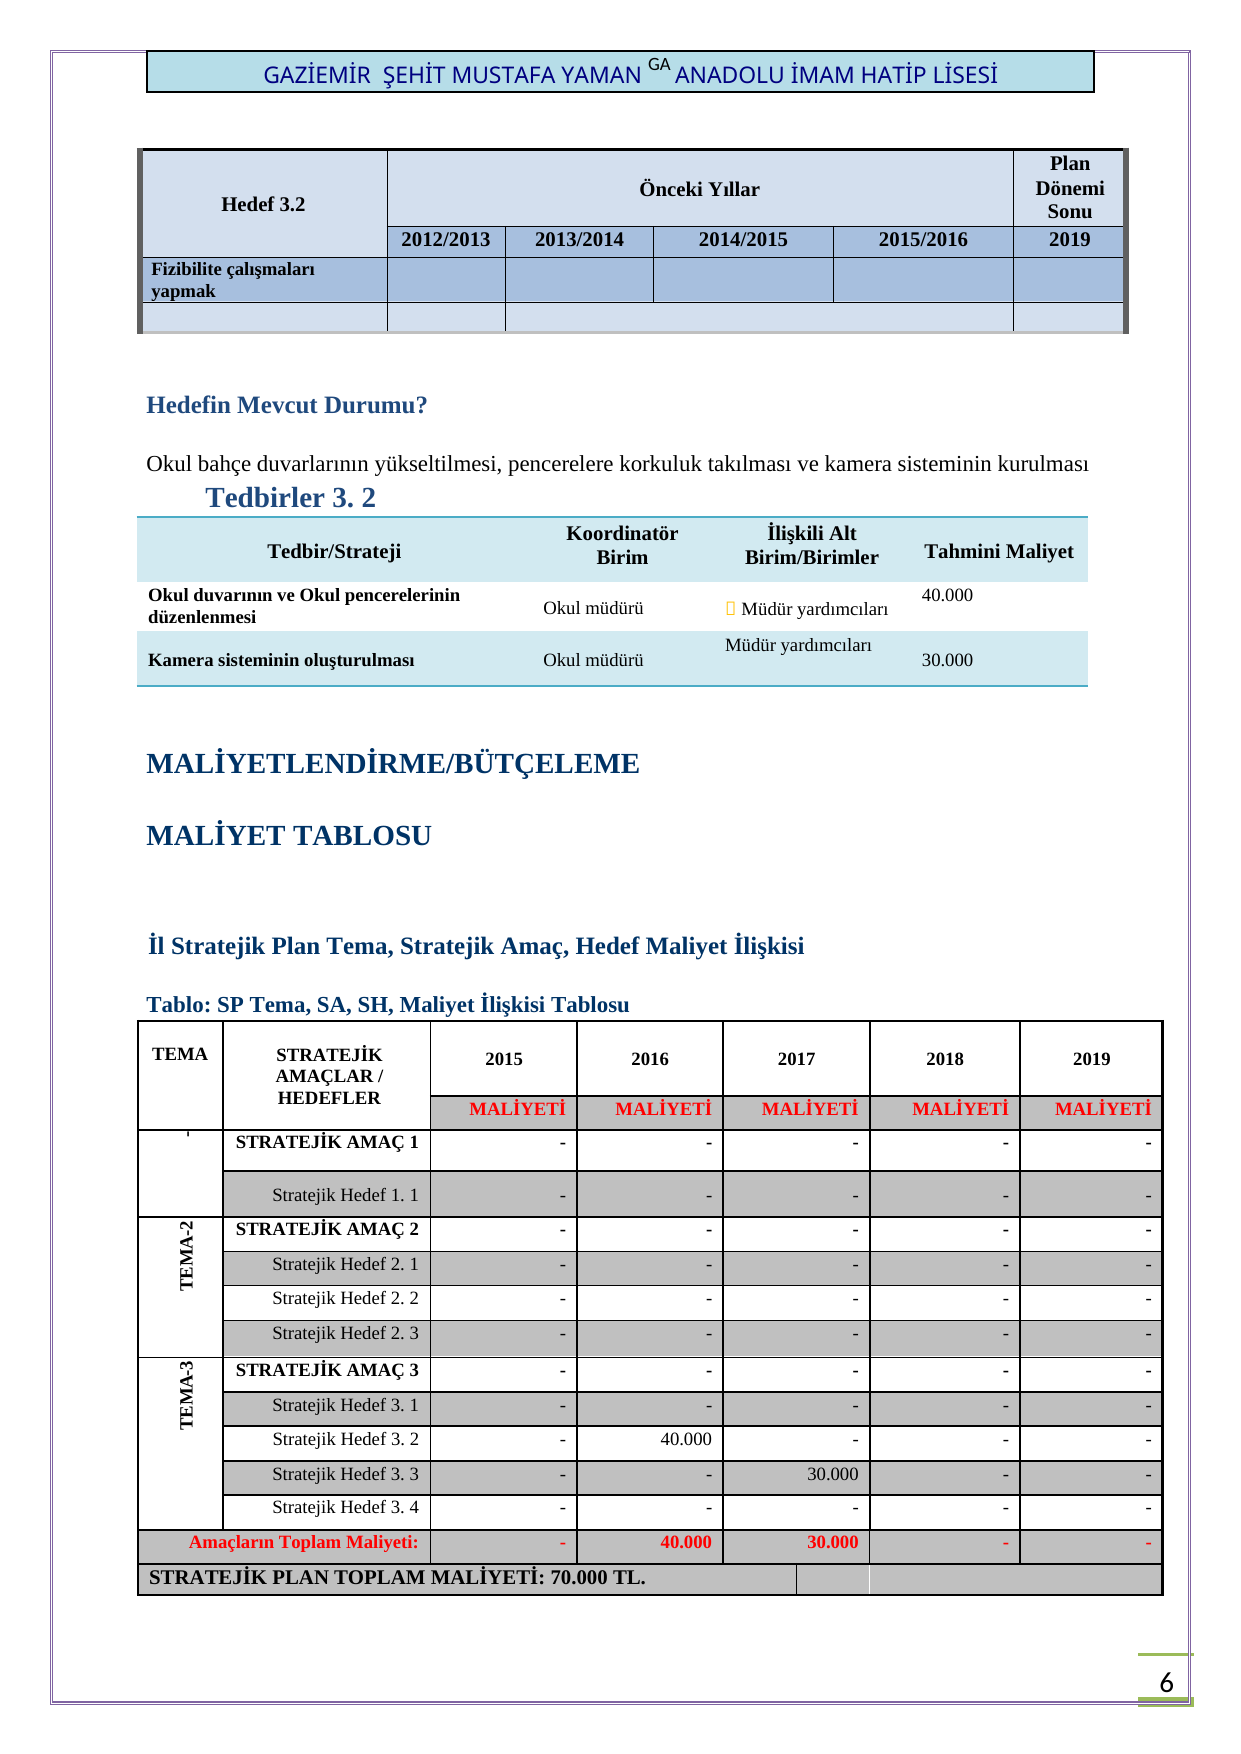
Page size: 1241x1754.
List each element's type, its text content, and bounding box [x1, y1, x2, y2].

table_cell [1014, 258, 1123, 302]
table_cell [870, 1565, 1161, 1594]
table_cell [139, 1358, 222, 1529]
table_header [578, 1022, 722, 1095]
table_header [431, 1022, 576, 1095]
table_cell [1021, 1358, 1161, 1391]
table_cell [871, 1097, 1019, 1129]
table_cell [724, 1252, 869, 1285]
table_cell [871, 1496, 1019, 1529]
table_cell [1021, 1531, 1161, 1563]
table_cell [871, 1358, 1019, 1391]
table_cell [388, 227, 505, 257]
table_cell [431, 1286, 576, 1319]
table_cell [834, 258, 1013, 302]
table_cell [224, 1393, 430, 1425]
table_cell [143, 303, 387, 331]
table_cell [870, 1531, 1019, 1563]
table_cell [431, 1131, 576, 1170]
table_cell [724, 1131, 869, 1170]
text Tablo: SP Tema, SA, SH, Maliyet İlişkisi Tablosu [146, 991, 1093, 1018]
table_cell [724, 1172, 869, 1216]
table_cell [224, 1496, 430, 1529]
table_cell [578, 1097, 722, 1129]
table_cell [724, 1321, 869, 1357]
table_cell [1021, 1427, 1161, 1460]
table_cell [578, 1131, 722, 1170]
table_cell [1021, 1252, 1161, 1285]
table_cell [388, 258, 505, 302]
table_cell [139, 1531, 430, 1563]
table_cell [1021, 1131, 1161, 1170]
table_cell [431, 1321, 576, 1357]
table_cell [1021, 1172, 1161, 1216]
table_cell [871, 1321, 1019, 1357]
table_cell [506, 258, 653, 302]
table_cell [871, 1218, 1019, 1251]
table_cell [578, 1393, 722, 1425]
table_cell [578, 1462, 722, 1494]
text Okul bahçe duvarlarının yükseltilmesi, pencerelere korkuluk takılması ve kamera sisteminin kurulması [146, 450, 1093, 477]
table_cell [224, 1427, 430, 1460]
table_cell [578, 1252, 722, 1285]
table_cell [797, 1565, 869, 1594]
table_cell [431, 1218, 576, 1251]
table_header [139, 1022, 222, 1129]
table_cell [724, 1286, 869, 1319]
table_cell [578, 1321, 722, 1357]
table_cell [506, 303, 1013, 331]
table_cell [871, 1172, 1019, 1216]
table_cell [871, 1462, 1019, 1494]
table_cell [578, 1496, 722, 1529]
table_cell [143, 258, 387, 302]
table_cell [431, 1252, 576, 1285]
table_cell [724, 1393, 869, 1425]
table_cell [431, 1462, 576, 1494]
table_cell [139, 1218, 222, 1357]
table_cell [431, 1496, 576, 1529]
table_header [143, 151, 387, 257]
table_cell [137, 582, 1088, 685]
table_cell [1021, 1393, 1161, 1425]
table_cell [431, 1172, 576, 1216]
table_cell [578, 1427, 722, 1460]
subtitle MALİYET TABLOSU [146, 818, 1093, 852]
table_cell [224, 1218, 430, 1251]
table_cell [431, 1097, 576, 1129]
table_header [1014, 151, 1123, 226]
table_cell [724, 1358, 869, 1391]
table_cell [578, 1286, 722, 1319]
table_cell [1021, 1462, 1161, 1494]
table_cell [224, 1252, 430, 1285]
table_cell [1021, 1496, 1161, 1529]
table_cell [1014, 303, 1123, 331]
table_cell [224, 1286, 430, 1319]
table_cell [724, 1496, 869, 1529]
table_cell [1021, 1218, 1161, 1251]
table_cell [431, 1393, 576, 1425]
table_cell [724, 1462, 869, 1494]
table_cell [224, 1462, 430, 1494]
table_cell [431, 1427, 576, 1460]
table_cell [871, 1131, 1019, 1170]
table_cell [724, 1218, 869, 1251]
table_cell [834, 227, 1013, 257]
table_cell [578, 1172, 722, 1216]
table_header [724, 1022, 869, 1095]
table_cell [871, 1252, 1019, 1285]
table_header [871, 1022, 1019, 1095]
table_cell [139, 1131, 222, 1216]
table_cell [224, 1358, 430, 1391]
subtitle Tedbirler 3. 2Öğretime Erişim [205, 480, 1093, 513]
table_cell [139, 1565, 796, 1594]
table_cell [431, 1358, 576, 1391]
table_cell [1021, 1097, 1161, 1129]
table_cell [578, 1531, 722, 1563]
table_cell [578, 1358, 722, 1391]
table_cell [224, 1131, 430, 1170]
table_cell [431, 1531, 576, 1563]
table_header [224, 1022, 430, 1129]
text Hedefin Mevcut Durumu? [146, 391, 1093, 419]
text MALİYETLENDİRME/BÜTÇELEME [146, 746, 1093, 779]
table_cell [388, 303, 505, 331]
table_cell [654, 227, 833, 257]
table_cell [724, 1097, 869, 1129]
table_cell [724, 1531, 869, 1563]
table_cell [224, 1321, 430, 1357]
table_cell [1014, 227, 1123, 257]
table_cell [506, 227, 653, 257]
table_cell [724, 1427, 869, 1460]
text İl Stratejik Plan Tema, Stratejik Amaç, Hedef Maliyet İlişkisi [148, 931, 1093, 960]
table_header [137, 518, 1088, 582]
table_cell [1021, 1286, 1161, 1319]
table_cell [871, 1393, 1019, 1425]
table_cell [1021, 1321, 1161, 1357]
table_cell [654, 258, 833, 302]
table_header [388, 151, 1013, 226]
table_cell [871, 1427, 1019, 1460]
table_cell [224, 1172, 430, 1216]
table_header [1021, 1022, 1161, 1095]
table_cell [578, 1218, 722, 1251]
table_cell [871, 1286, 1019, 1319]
